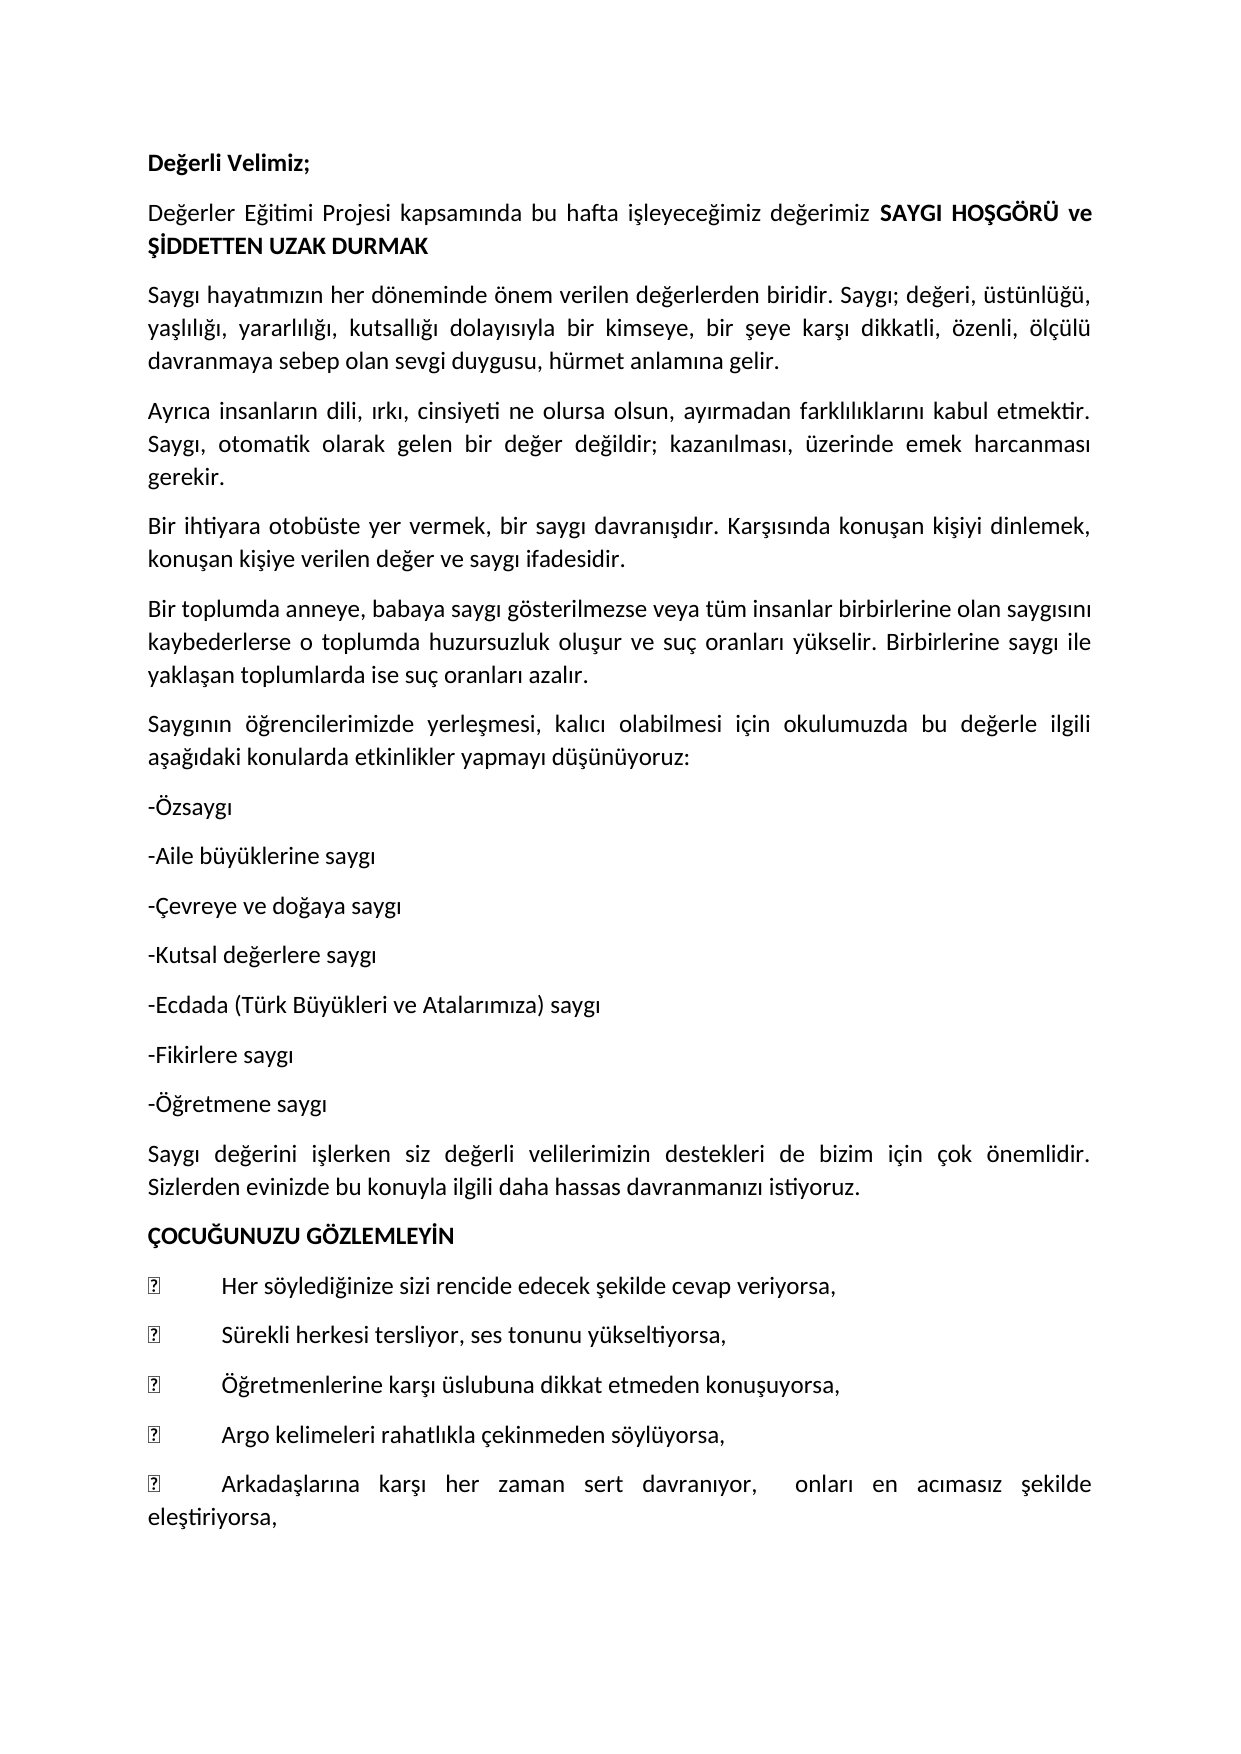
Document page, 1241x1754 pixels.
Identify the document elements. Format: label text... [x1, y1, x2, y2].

text  Sürekli herkesi tersliyor, ses tonunu yükseltiyorsa, [148, 1320, 1093, 1350]
text -Kutsal değerlere saygı [148, 940, 1093, 970]
text Değerler Eğitimi Projesi kapsamında bu hafta işleyeceğimiz değerimiz SAYGI HOŞGÖRÜ ve ŞİDDETTEN UZAK DURMAK [148, 197, 1093, 261]
text -Ecdada (Türk Büyükleri ve Atalarımıza) saygı [148, 989, 1093, 1020]
text -Fikirlere saygı [148, 1039, 1093, 1069]
text  Arkadaşlarına karşı her zaman sert davranıyor, onları en acımasız şekilde eleştiriyorsa, [148, 1468, 1093, 1532]
text  Argo kelimeleri rahatlıkla çekinmeden söylüyorsa, [148, 1419, 1093, 1449]
text -Çevreye ve doğaya saygı [148, 890, 1093, 921]
text Bir ihtiyara otobüste yer vermek, bir saygı davranışıdır. Karşısında konuşan kişiyi dinlemek, konuşan kişiye verilen değer ve saygı ifadesidir. [148, 511, 1093, 574]
text Bir toplumda anneye, babaya saygı gösterilmezse veya tüm insanlar birbirlerine olan saygısını kaybederlerse o toplumda huzursuzluk oluşur ve suç oranları yükselir. Birbirlerine saygı ile yaklaşan toplumlarda ise suç oranları azalır. [148, 593, 1093, 689]
text -Öğretmene saygı [148, 1088, 1093, 1119]
text  Her söylediğinize sizi rencide edecek şekilde cevap veriyorsa, [148, 1270, 1093, 1301]
text Değerli Velimiz; [148, 148, 1093, 178]
text Saygı değerini işlerken siz değerli velilerimizin destekleri de bizim için çok önemlidir. Sizlerden evinizde bu konuyla ilgili daha hassas davranmanızı istiyoruz. [148, 1138, 1093, 1201]
text ÇOCUĞUNUZU GÖZLEMLEYİN [148, 1221, 1093, 1251]
text Saygının öğrencilerimizde yerleşmesi, kalıcı olabilmesi için okulumuzda bu değerle ilgili aşağıdaki konularda etkinlikler yapmayı düşünüyoruz: [148, 708, 1093, 772]
text Saygı hayatımızın her döneminde önem verilen değerlerden biridir. Saygı; değeri, üstünlüğü, yaşlılığı, yararlılığı, kutsallığı dolayısıyla bir kimseye, bir şeye karşı dikkatli, özenli, ölçülü davranmaya sebep olan sevgi duygusu, hürmet anlamına gelir. [148, 280, 1093, 376]
text Ayrıca insanların dili, ırkı, cinsiyeti ne olursa olsun, ayırmadan farklılıklarını kabul etmektir. Saygı, otomatik olarak gelen bir değer değildir; kazanılması, üzerinde emek harcanması gerekir. [148, 395, 1093, 491]
text -Özsaygı [148, 791, 1093, 821]
text  Öğretmenlerine karşı üslubuna dikkat etmeden konuşuyorsa, [148, 1369, 1093, 1400]
text -Aile büyüklerine saygı [148, 841, 1093, 871]
